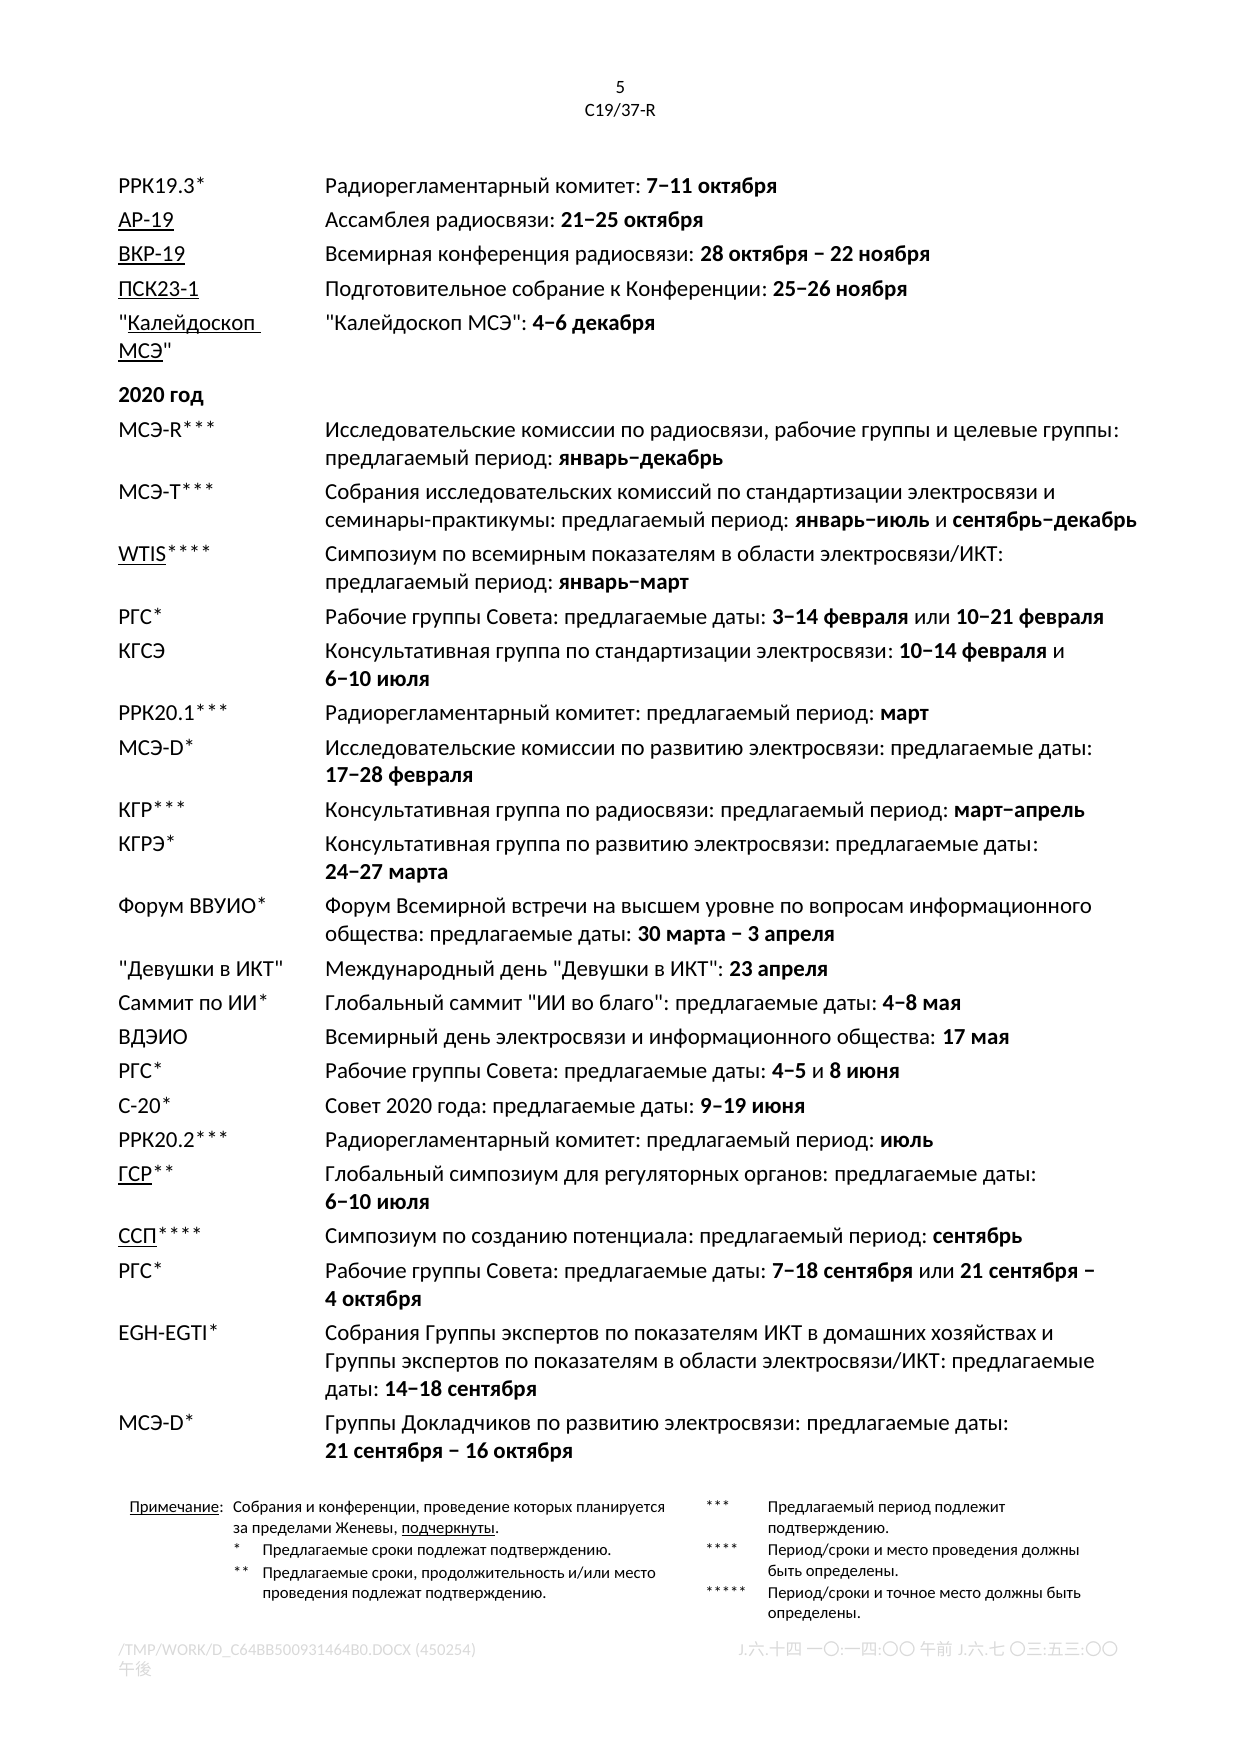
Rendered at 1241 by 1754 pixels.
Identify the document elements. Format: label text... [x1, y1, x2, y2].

text РРК20.2*** Радиорегламентарный комитет: предлагаемый период: июль [118, 1125, 1122, 1153]
text МСЭ-R*** Исследовательские комиссии по радиосвязи, рабочие группы и целевые группы: предлагаемый период: январь−декабрь [118, 415, 1122, 471]
text ВКР-19 Всемирная конференция радиосвязи: 28 октября − 22 ноября [118, 239, 1122, 267]
text Форум ВВУИО* Форум Всемирной встречи на высшем уровне по вопросам информационного общества: предлагаемые даты: 30 марта − 3 апреля [118, 891, 1122, 947]
subtitle 2020 год [118, 381, 1122, 409]
text МСЭ-T*** Собрания исследовательских комиссий по стандартизации электросвязи и семинары-практикумы: предлагаемый период: январь−июль и сентябрь−декабрь [118, 477, 1152, 533]
text WTIS**** Симпозиум по всемирным показателям в области электросвязи/ИКТ: предлагаемый период: январь−март [118, 539, 1122, 596]
text МСЭ-D* Группы Докладчиков по развитию электросвязи: предлагаемые даты: 21 сентября − 16 октября [118, 1408, 1122, 1464]
text КГР*** Консультативная группа по радиосвязи: предлагаемый период: март−апрель [118, 795, 1122, 823]
text МСЭ-D* Исследовательские комиссии по развитию электросвязи: предлагаемые даты: 17−28 февраля [118, 733, 1122, 789]
text ГСР** Глобальный симпозиум для регуляторных органов: предлагаемые даты: 6−10 июля [118, 1159, 1122, 1215]
text РРК20.1*** Радиорегламентарный комитет: предлагаемый период: март [118, 698, 1122, 726]
text РГС* Рабочие группы Совета: предлагаемые даты: 7−18 сентября или 21 сентября − 4 октября [118, 1256, 1122, 1312]
text Саммит по ИИ* Глобальный саммит "ИИ во благо": предлагаемые даты: 4−8 мая [118, 988, 1122, 1016]
text РГС* Рабочие группы Совета: предлагаемые даты: 4−5 и 8 июня [118, 1057, 1122, 1084]
text ССП**** Симпозиум по созданию потенциала: предлагаемый период: сентябрь [118, 1222, 1122, 1250]
text АР-19 Ассамблея радиосвязи: 21−25 октября [118, 205, 1122, 233]
text EGH-EGTI* Собрания Группы экспертов по показателям ИКТ в домашних хозяйствах и Группы экспертов по показателям в области электросвязи/ИКТ: предлагаемые даты: 14−18 сентября [118, 1318, 1122, 1402]
text РГС* Рабочие группы Совета: предлагаемые даты: 3−14 февраля или 10−21 февраля [118, 602, 1122, 630]
text C-20* Совет 2020 года: предлагаемые даты: 9–19 июня [118, 1091, 1122, 1119]
text КГСЭ Консультативная группа по стандартизации электросвязи: 10−14 февраля и 6−10 июля [118, 636, 1122, 692]
text ВДЭИО Всемирный день электросвязи и информационного общества: 17 мая [118, 1022, 1122, 1050]
text "Девушки в ИКТ" Международный день "Девушки в ИКТ": 23 апреля [118, 954, 1122, 982]
text КГРЭ* Консультативная группа по развитию электросвязи: предлагаемые даты: 24−27 марта [118, 829, 1122, 885]
text РРК19.3* Радиорегламентарный комитет: 7−11 октября [118, 171, 1122, 199]
text ПСК23-1 Подготовительное собрание к Конференции: 25−26 ноября [118, 274, 1122, 302]
text "Калейдоскоп "Калейдоскоп МСЭ": 4−6 декабря МСЭ" [118, 308, 1122, 364]
